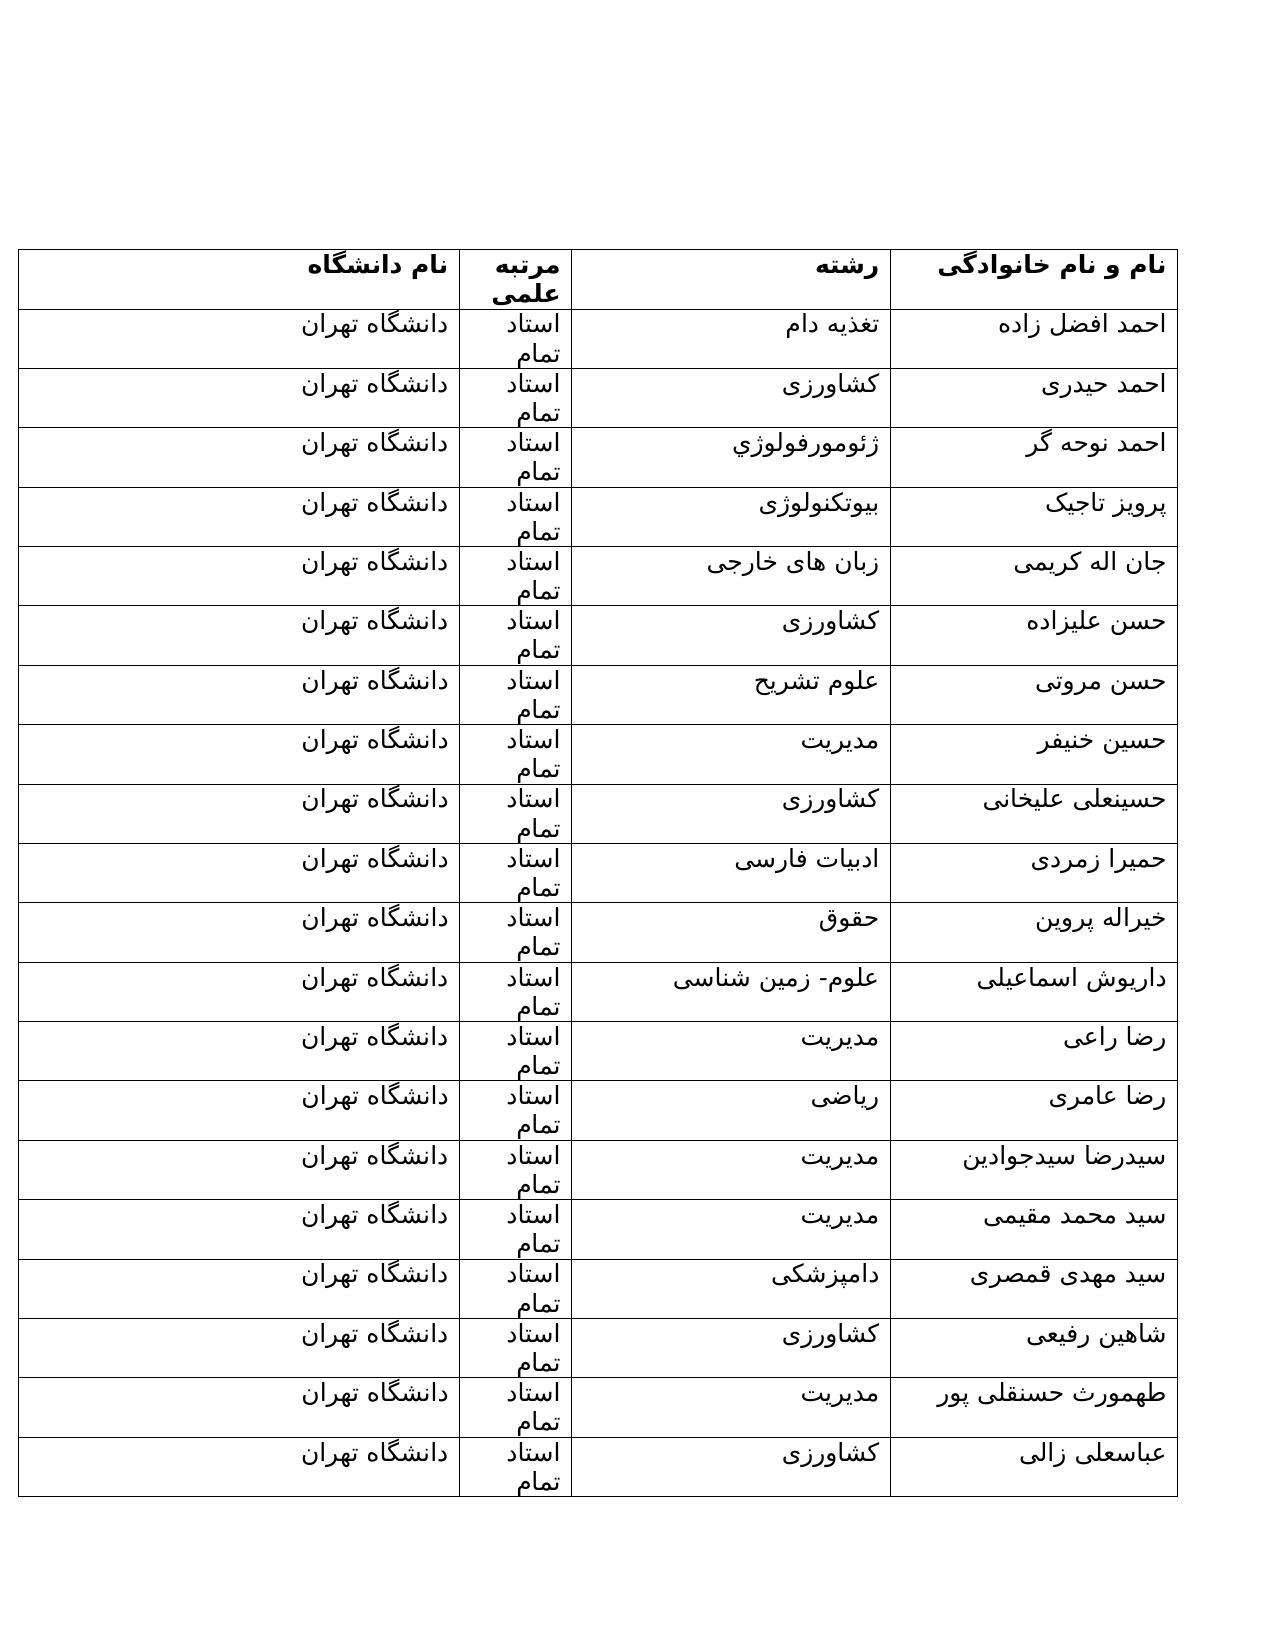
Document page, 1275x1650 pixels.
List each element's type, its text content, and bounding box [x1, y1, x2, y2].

table_cell حسن علیزاده [891, 606, 1177, 665]
table_cell احمد حیدری [891, 369, 1177, 427]
table_cell علوم تشریح [572, 666, 890, 724]
table_cell پرویز تاجیک [891, 488, 1177, 546]
table_cell دانشگاه تهران [19, 725, 459, 783]
table_cell دانشگاه تهران [19, 1260, 459, 1318]
table_cell داریوش اسماعیلی [891, 963, 1177, 1021]
table_cell مدیریت [572, 725, 890, 783]
table_cell مدیریت [572, 1200, 890, 1258]
table_cell مدیریت [572, 1378, 890, 1437]
table_cell دانشگاه تهران [19, 488, 459, 546]
table_cell دانشگاه تهران [19, 903, 459, 962]
table_cell دانشگاه تهران [19, 1200, 459, 1258]
table_cell دانشگاه تهران [19, 547, 459, 605]
table_cell دامپزشکی [572, 1260, 890, 1318]
table_cell دانشگاه تهران [19, 844, 459, 902]
table_cell مدیریت [572, 1022, 890, 1080]
table_cell کشاورزی [572, 1319, 890, 1377]
table_cell دانشگاه تهران [19, 1141, 459, 1199]
table_header نام و نام خانوادگی [891, 250, 1177, 308]
table_header نام دانشگاه [19, 250, 459, 308]
table_cell رضا راعی [891, 1022, 1177, 1080]
table_cell علوم- زمین شناسی [572, 963, 890, 1021]
table_cell کشاورزی [572, 1438, 890, 1496]
table_cell حسینعلی علیخانی [891, 785, 1177, 843]
table_cell سید مهدی قمصری [891, 1260, 1177, 1318]
table_cell کشاورزی [572, 369, 890, 427]
table_cell سیدرضا سیدجوادین [891, 1141, 1177, 1199]
table_cell ادبیات فارسی [572, 844, 890, 902]
table_cell احمد افضل زاده [891, 310, 1177, 368]
table_header رشته [572, 250, 890, 308]
table_cell دانشگاه تهران [19, 1438, 459, 1496]
table_cell بیوتکنولوژی [572, 488, 890, 546]
table_cell دانشگاه تهران [19, 1378, 459, 1437]
table_cell دانشگاه تهران [19, 428, 459, 487]
table_cell دانشگاه تهران [19, 1319, 459, 1377]
table_cell دانشگاه تهران [19, 606, 459, 665]
table_cell دانشگاه تهران [19, 963, 459, 1021]
table_cell رضا عامری [891, 1081, 1177, 1140]
table_cell جان اله کریمی [891, 547, 1177, 605]
table_cell سید محمد مقیمی [891, 1200, 1177, 1258]
table_cell عباسعلی زالی [891, 1438, 1177, 1496]
table_cell ژئومورفولوژي [572, 428, 890, 487]
table_cell حمیرا زمردی [891, 844, 1177, 902]
table_cell خیراله پروین [891, 903, 1177, 962]
table_cell کشاورزی [572, 785, 890, 843]
table_cell طهمورث حسنقلی پور [891, 1378, 1177, 1437]
table_cell احمد نوحه گر [891, 428, 1177, 487]
table_cell دانشگاه تهران [19, 1022, 459, 1080]
table_cell زبان های خارجی [572, 547, 890, 605]
table_cell حسن مروتی [891, 666, 1177, 724]
table_cell دانشگاه تهران [19, 1081, 459, 1140]
table_cell تغذیه دام [572, 310, 890, 368]
table_cell دانشگاه تهران [19, 785, 459, 843]
table_cell دانشگاه تهران [19, 310, 459, 368]
table_cell حقوق [572, 903, 890, 962]
table_cell شاهین رفیعی [891, 1319, 1177, 1377]
table_cell دانشگاه تهران [19, 369, 459, 427]
table_cell دانشگاه تهران [19, 666, 459, 724]
table_cell حسین خنیفر [891, 725, 1177, 783]
table_cell ریاضی [572, 1081, 890, 1140]
table_cell مدیریت [572, 1141, 890, 1199]
table_cell کشاورزی [572, 606, 890, 665]
